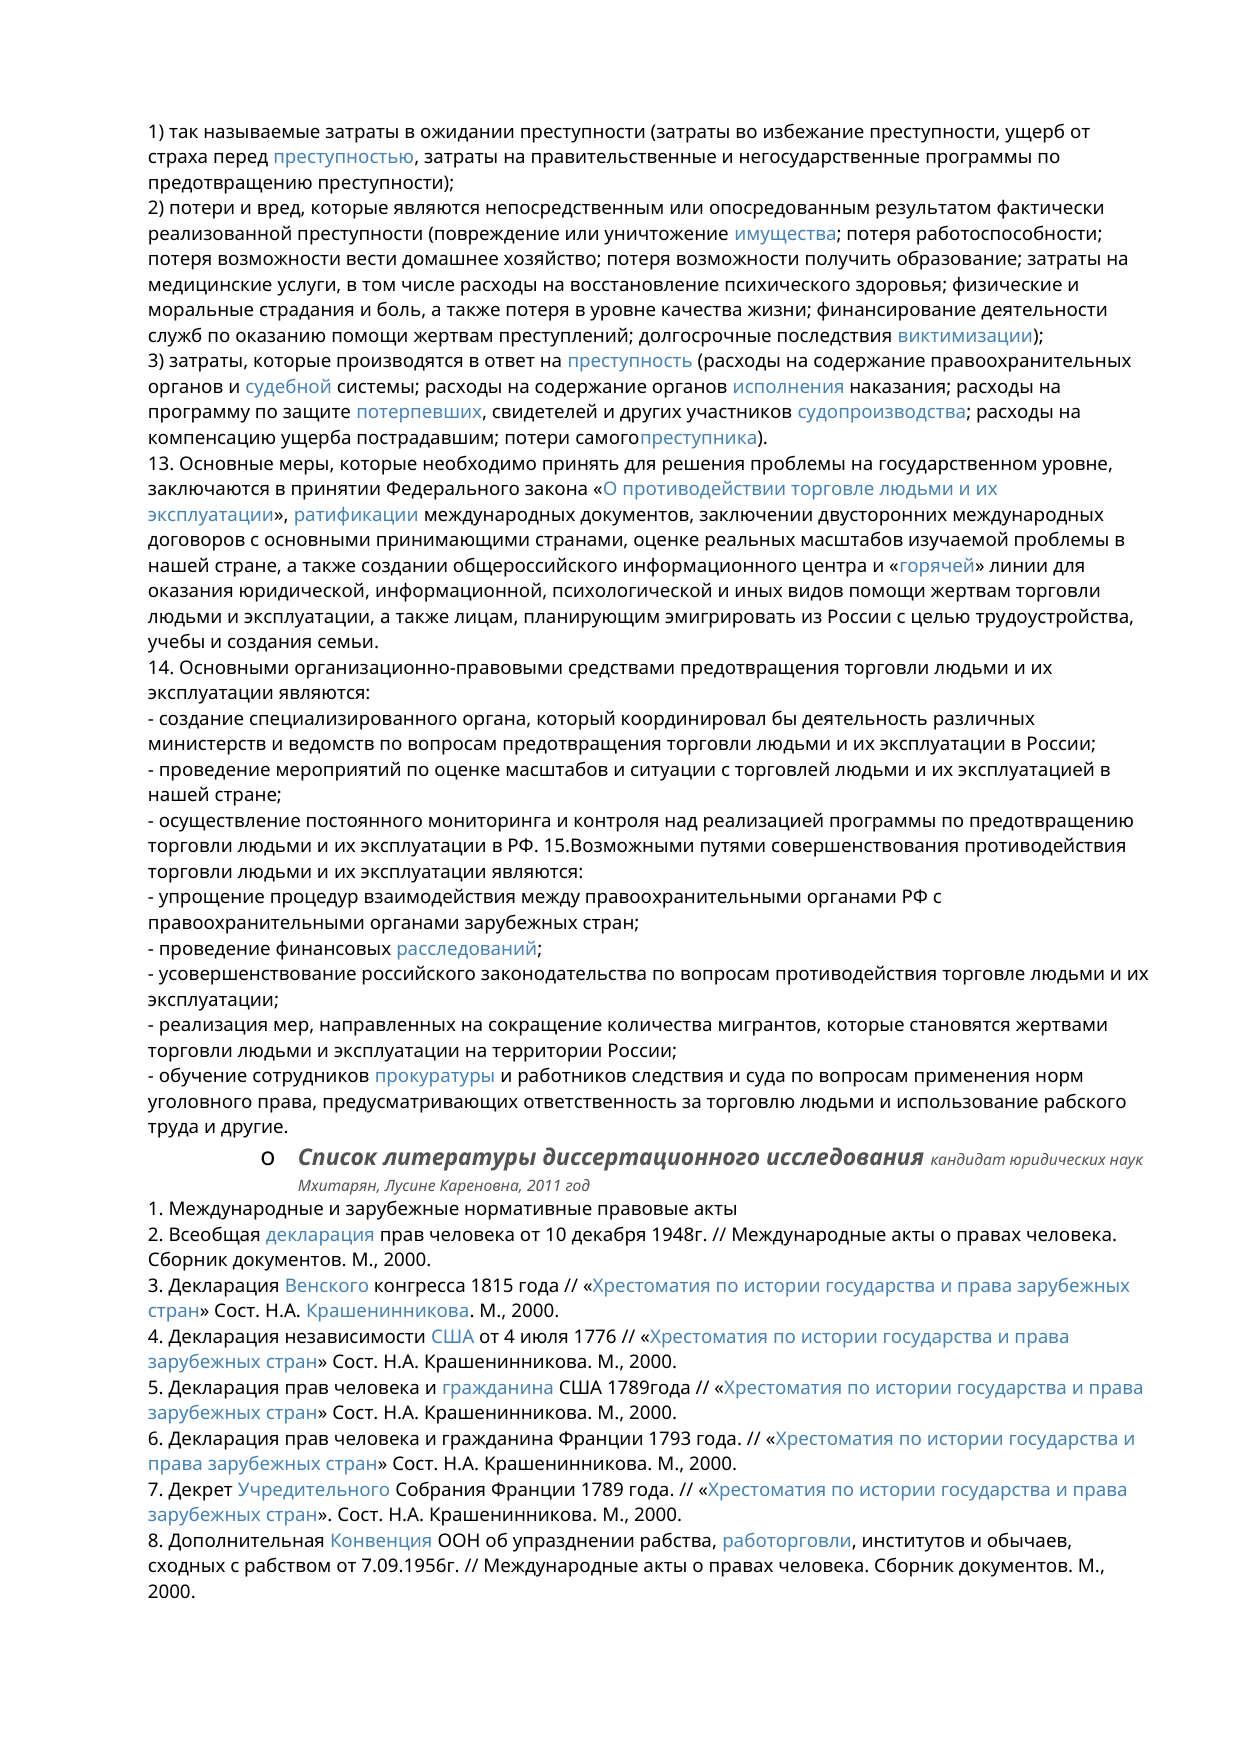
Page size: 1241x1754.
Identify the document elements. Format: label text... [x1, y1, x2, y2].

subtitle Список литературы диссертационного исследования кандидат юридических наук Мхитарян, Лусине Кареновна, 2011 год [260, 1139, 1152, 1196]
